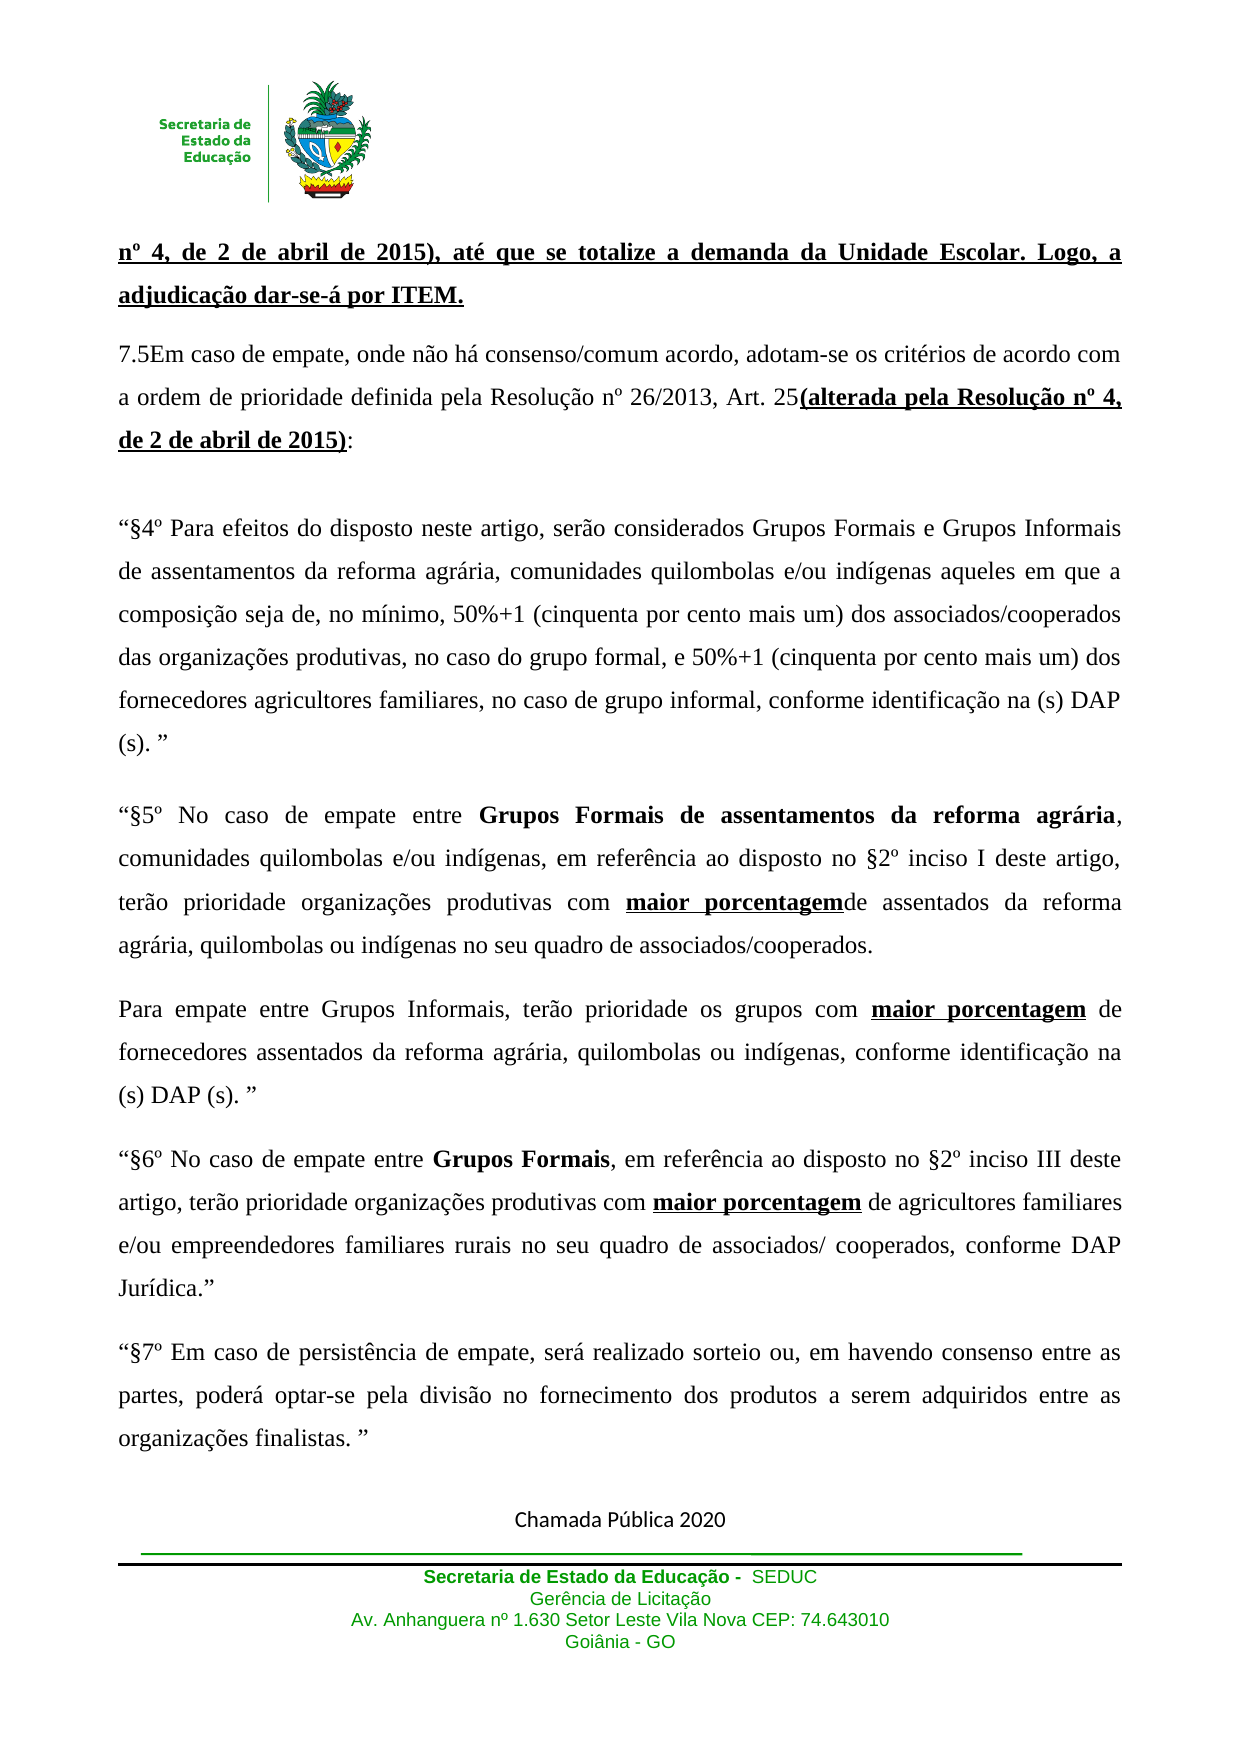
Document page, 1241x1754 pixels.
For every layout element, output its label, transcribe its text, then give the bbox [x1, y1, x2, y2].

text Para empate entre Grupos Informais, terão prioridade os grupos com maior porcentagem de fornecedores assentados da reforma agrária, quilombolas ou indígenas, conforme identificação na (s) DAP (s). ” [118, 994, 1122, 1109]
text “§5º No caso de empate entre Grupos Formais de assentamentos da reforma agrária, comunidades quilombolas e/ou indígenas, em referência ao disposto no §2º inciso I deste artigo, terão prioridade organizações produtivas com maior porcentagemde assentados da reforma agrária, quilombolas ou indígenas no seu quadro de associados/cooperados. [118, 800, 1122, 958]
text “§7º Em caso de persistência de empate, será realizado sorteio ou, em havendo consenso entre as partes, poderá optar-se pela divisão no fornecimento dos produtos a serem adquiridos entre as organizações finalistas. ” [118, 1337, 1122, 1452]
picture [118, 73, 412, 210]
text “§6º No caso de empate entre Grupos Formais, em referência ao disposto no §2º inciso III deste artigo, terão prioridade organizações produtivas com maior porcentagem de agricultores familiares e/ou empreendedores familiares rurais no seu quadro de associados/ cooperados, conforme DAP Jurídica.” [118, 1144, 1122, 1302]
subtitle “§4º Para efeitos do disposto neste artigo, serão considerados Grupos Formais e Grupos Informais de assentamentos da reforma agrária, comunidades quilombolas e/ou indígenas aqueles em que a composição seja de, no mínimo, 50%+1 (cinquenta por cento mais um) dos associados/cooperados das organizações produtivas, no caso do grupo formal, e 50%+1 (cinquenta por cento mais um) dos fornecedores agricultores familiares, no caso de grupo informal, conforme identificação na (s) DAP (s). ” [118, 513, 1122, 757]
text 7.5Em caso de empate, onde não há consenso/comum acordo, adotam-se os critérios de acordo com a ordem de prioridade definida pela Resolução nº 26/2013, Art. 25(alterada pela Resolução nº 4, de 2 de abril de 2015): [118, 339, 1122, 454]
